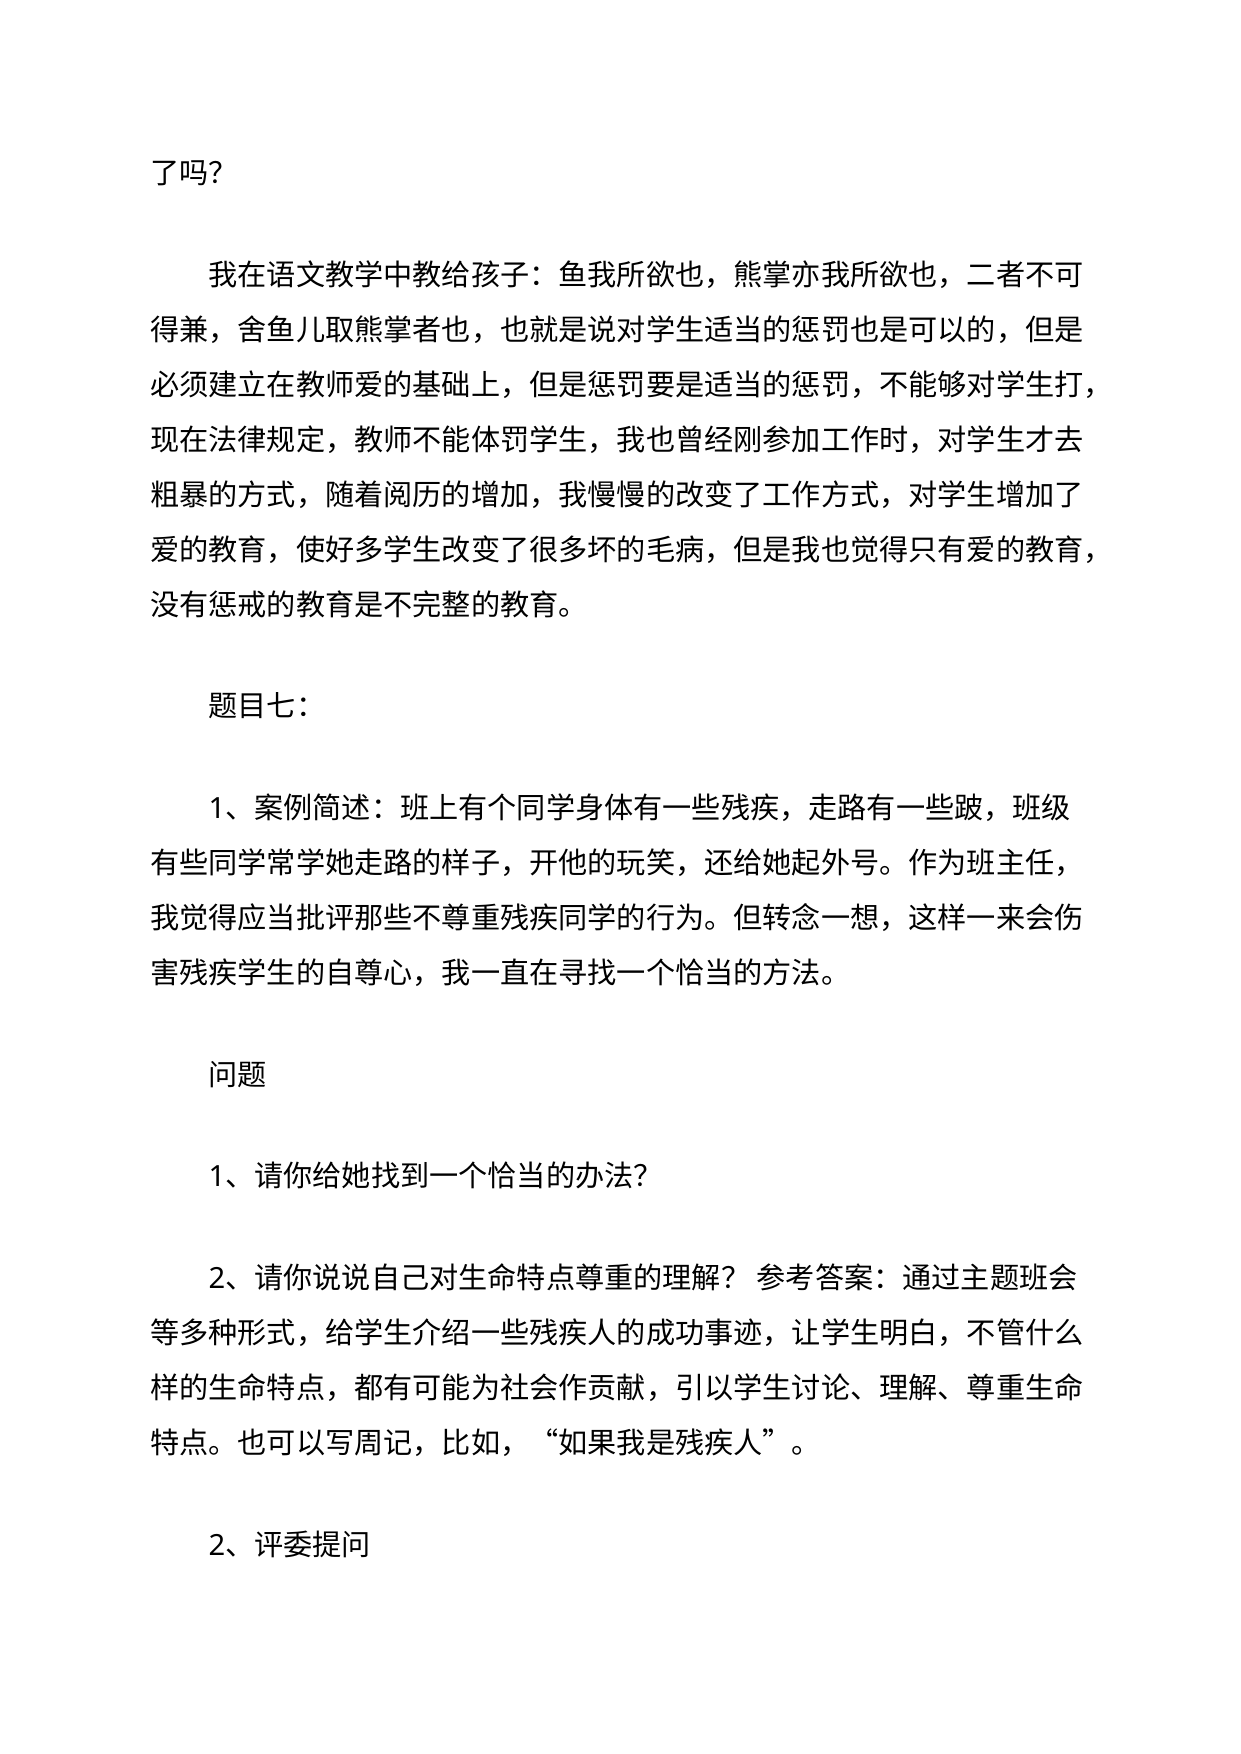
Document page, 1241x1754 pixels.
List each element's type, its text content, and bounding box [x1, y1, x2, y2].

text 我在语文教学中教给孩子：鱼我所欲也，熊掌亦我所欲也，二者不可得兼，舍鱼儿取熊掌者也，也就是说对学生适当的惩罚也是可以的，但是必须建立在教师爱的基础上，但是惩罚要是适当的惩罚，不能够对学生打，现在法律规定，教师不能体罚学生，我也曾经刚参加工作时，对学生才去粗暴的方式，随着阅历的增加，我慢慢的改变了工作方式，对学生增加了爱的教育，使好多学生改变了很多坏的毛病，但是我也觉得只有爱的教育，没有惩戒的教育是不完整的教育。 [150, 252, 1090, 623]
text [150, 150, 1090, 192]
text 2、请你说说自己对生命特点尊重的理解？ 参考答案：通过主题班会等多种形式，给学生介绍一些残疾人的成功事迹，让学生明白，不管什么样的生命特点，都有可能为社会作贡献，引以学生讨论、理解、尊重生命特点。也可以写周记，比如，“如果我是残疾人”。 [150, 1255, 1090, 1462]
text 1、案例简述：班上有个同学身体有一些残疾，走路有一些跛，班级有些同学常学她走路的样子，开他的玩笑，还给她起外号。作为班主任，我觉得应当批评那些不尊重残疾同学的行为。但转念一想，这样一来会伤害残疾学生的自尊心，我一直在寻找一个恰当的方法。 [150, 785, 1090, 992]
text 问题 [150, 1051, 1090, 1093]
text 题目七： [150, 683, 1090, 725]
text 1、请你给她找到一个恰当的办法？ [150, 1153, 1090, 1195]
text 2、评委提问 [150, 1522, 1090, 1564]
